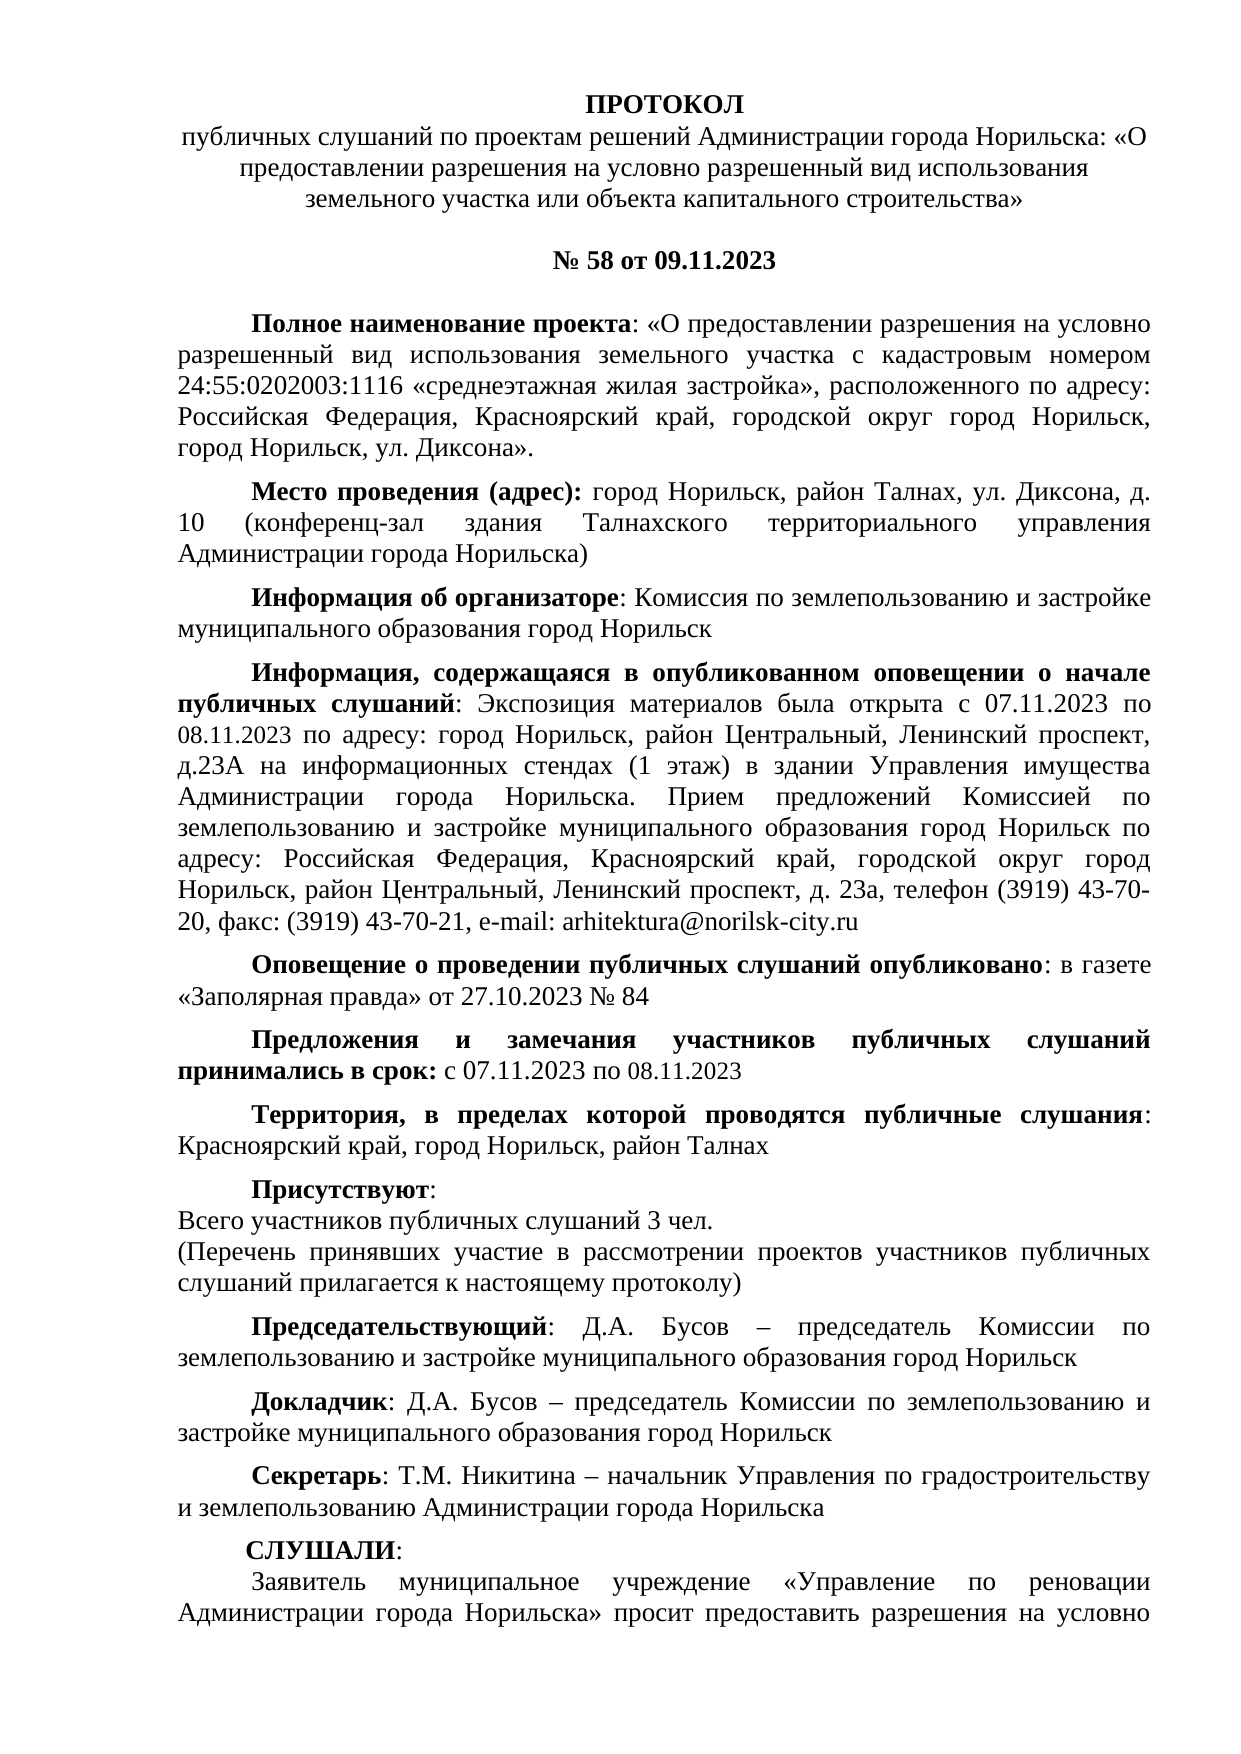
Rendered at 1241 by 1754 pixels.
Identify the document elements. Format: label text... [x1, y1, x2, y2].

text Оповещение о проведении публичных слушаний опубликовано: в газете «Заполярная правда» от 27.10.2023 № 84 [177, 948, 1152, 1011]
text Присутствуют: [177, 1173, 1152, 1204]
text Предложения и замечания участников публичных слушаний принимались в срок: с 07.11.2023 по 08.11.2023 [177, 1023, 1152, 1086]
text Территория, в пределах которой проводятся публичные слушания: Красноярский край, город Норильск, район Талнах [177, 1098, 1152, 1160]
text Информация об организаторе: Комиссия по землепользованию и застройке муниципального образования город Норильск [177, 581, 1152, 643]
text публичных слушаний по проектам решений Администрации города Норильска: «О предоставлении разрешения на условно разрешенный вид использования земельного участка или объекта капитального строительства» [177, 120, 1152, 213]
text СЛУШАЛИ: [177, 1534, 1152, 1565]
text Секретарь: Т.М. Никитина – начальник Управления по градостроительству и землепользованию Администрации города Норильска [177, 1459, 1152, 1522]
text Информация, содержащаяся в опубликованном оповещении о начале публичных слушаний: Экспозиция материалов была открыта с 07.11.2023 по 08.11.2023 по адресу: город Норильск, район Центральный, Ленинский проспект, д.23А на информационных стендах (1 этаж) в здании Управления имущества Администрации города Норильска. Прием предложений Комиссией по землепользованию и застройке муниципального образования город Норильск по адресу: Российская Федерация, Красноярский край, городской округ город Норильск, район Центральный, Ленинский проспект, д. 23а, телефон (3919) 43-70-20, факс: (3919) 43-70-21, e-mail: arhitektura@norilsk-city.ru [177, 656, 1152, 936]
text № 58 от 09.11.2023 [177, 244, 1152, 276]
text Председательствующий: Д.А. Бусов – председатель Комиссии по землепользованию и застройке муниципального образования город Норильск [177, 1310, 1152, 1372]
text ПРОТОКОЛ [177, 89, 1152, 120]
text (Перечень принявших участие в рассмотрении проектов участников публичных слушаний прилагается к настоящему протоколу) [177, 1235, 1152, 1297]
text Всего участников публичных слушаний 3 чел. [177, 1204, 1152, 1235]
text Место проведения (адрес): город Норильск, район Талнах, ул. Диксона, д. 10 (конференц-зал здания Талнахского территориального управления Администрации города Норильска) [177, 475, 1152, 568]
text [177, 1565, 1152, 1628]
text Полное наименование проекта: «О предоставлении разрешения на условно разрешенный вид использования земельного участка с кадастровым номером 24:55:0202003:1116 «среднеэтажная жилая застройка», расположенного по адресу: Российская Федерация, Красноярский край, городской округ город Норильск, город Норильск, ул. Диксона». [177, 307, 1152, 462]
text Докладчик: Д.А. Бусов – председатель Комиссии по землепользованию и застройке муниципального образования город Норильск [177, 1385, 1152, 1447]
